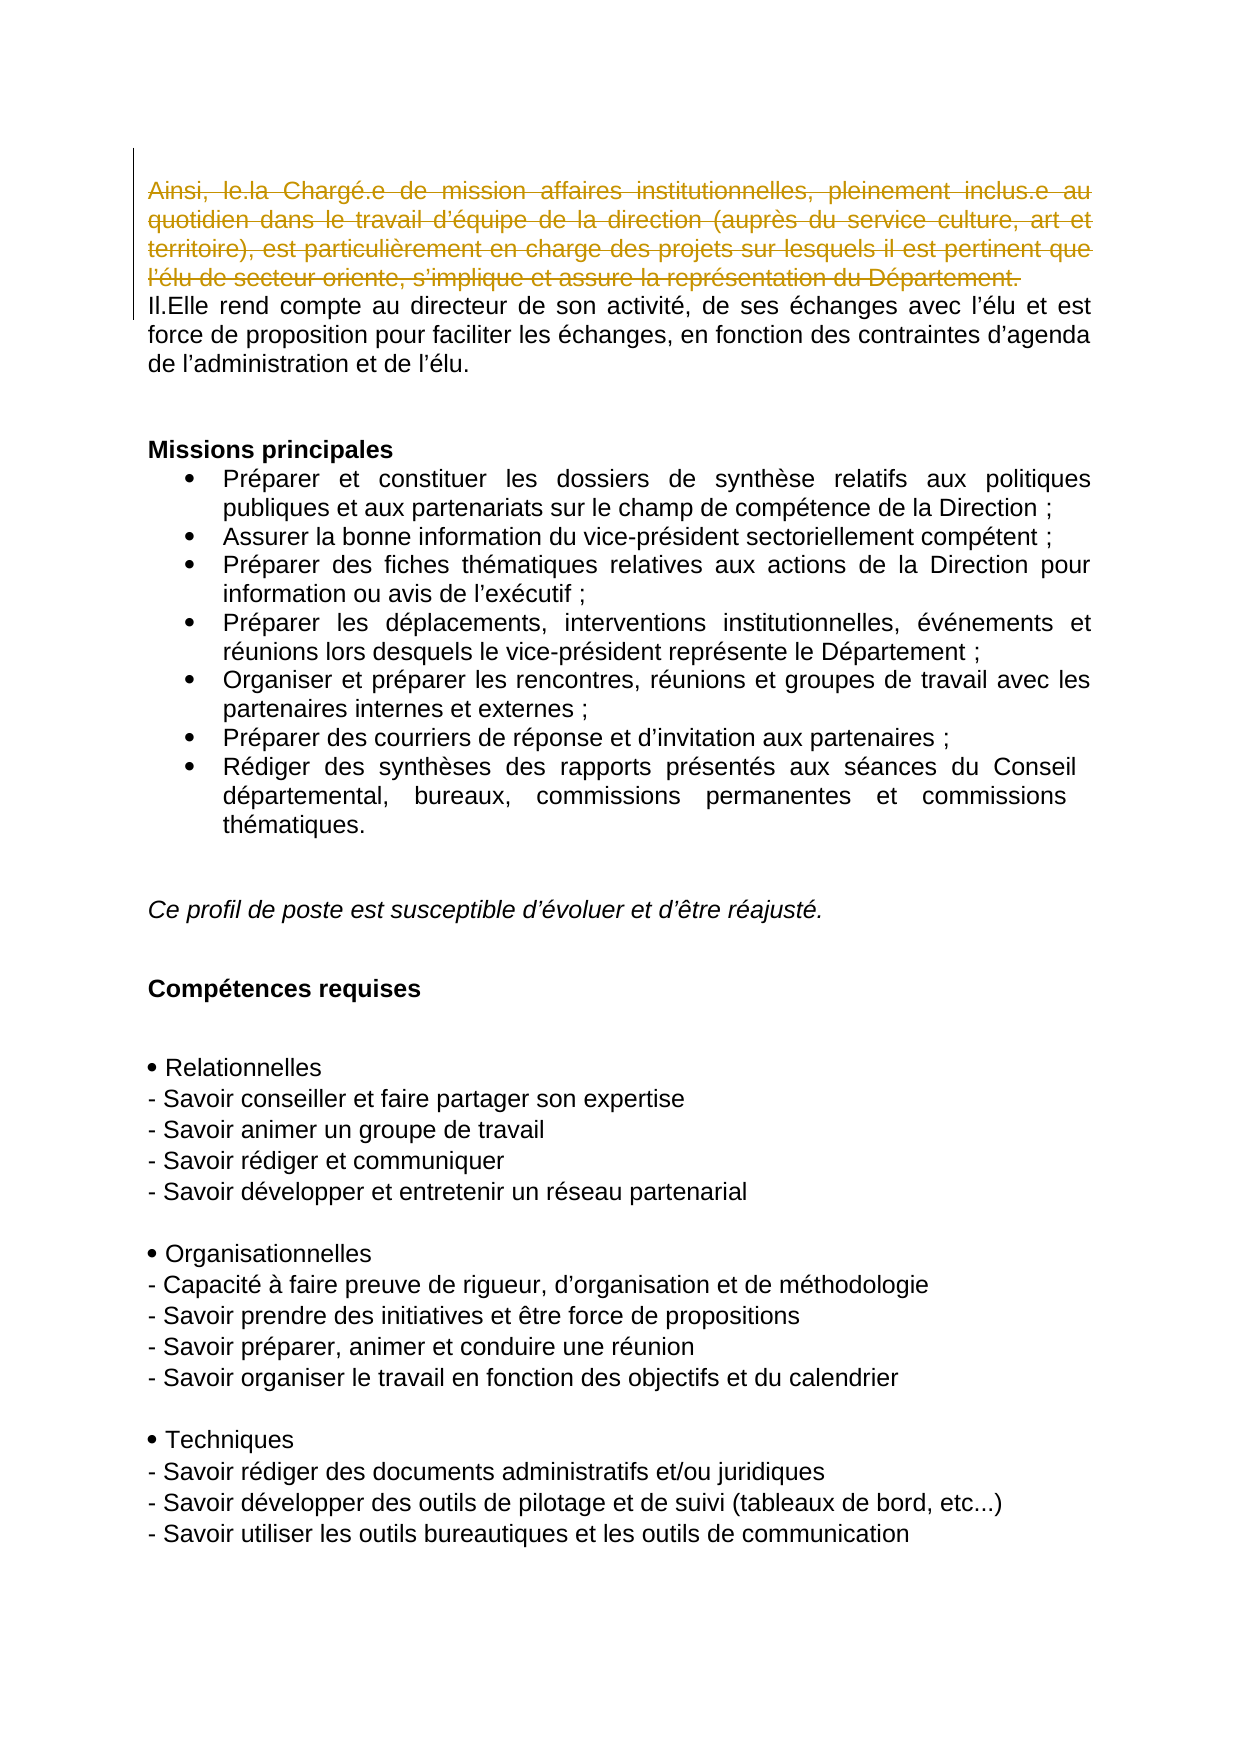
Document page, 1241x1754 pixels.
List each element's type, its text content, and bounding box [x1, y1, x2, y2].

text - Savoir conseiller et faire partager son expertise [148, 1084, 1093, 1112]
list Préparer des fiches thématiques relatives aux actions de la Direction pour information ou avis de l’exécutif ; [185, 550, 1093, 608]
list Organiser et préparer les rencontres, réunions et groupes de travail avec les partenaires internes et externes ; [185, 666, 1093, 723]
text - Savoir animer un groupe de travail [148, 1115, 1093, 1143]
text - Savoir développer et entretenir un réseau partenarial [148, 1177, 1093, 1206]
text Ce profil de poste est susceptible d’évoluer et d’être réajusté. [148, 895, 1093, 924]
list Rédiger des synthèses des rapports présentés aux séances du Conseil départemental, bureaux, commissions permanentes et commissions thématiques. [185, 752, 1093, 895]
text Organisationnelles [148, 1208, 1093, 1268]
text Relationnelles [148, 1022, 1093, 1081]
text - Savoir rédiger des documents administratifs et/ou juridiques [148, 1456, 1093, 1485]
text - Savoir prendre des initiatives et être force de propositions [148, 1301, 1093, 1330]
text - Capacité à faire preuve de rigueur, d’organisation et de méthodologie [148, 1270, 1093, 1299]
text Il.Elle rend compte au directeur de son activité, de ses échanges avec l’élu et est force de proposition pour faciliter les échanges, en fonction des contraintes d’agenda de l’administration et de l’élu. [148, 291, 1093, 378]
text Compétences requises [148, 943, 1093, 1003]
text - Savoir organiser le travail en fonction des objectifs et du calendrier [148, 1363, 1093, 1392]
list Préparer et constituer les dossiers de synthèse relatifs aux politiques publiques et aux partenariats sur le champ de compétence de la Direction ; [185, 464, 1093, 521]
text - Savoir rédiger et communiquer [148, 1146, 1093, 1174]
text - Savoir préparer, animer et conduire une réunion [148, 1332, 1093, 1361]
text - Savoir utiliser les outils bureautiques et les outils de communication [148, 1518, 1093, 1547]
list Préparer les déplacements, interventions institutionnelles, événements et réunions lors desquels le vice-président représente le Département ; [185, 608, 1093, 666]
text Techniques [148, 1394, 1093, 1454]
text - Savoir développer des outils de pilotage et de suivi (tableaux de bord, etc...) [148, 1487, 1093, 1516]
list Assurer la bonne information du vice-président sectoriellement compétent ; [185, 521, 1093, 550]
list Préparer des courriers de réponse et d’invitation aux partenaires ; [185, 723, 1093, 752]
text Missions principales [148, 406, 1093, 464]
